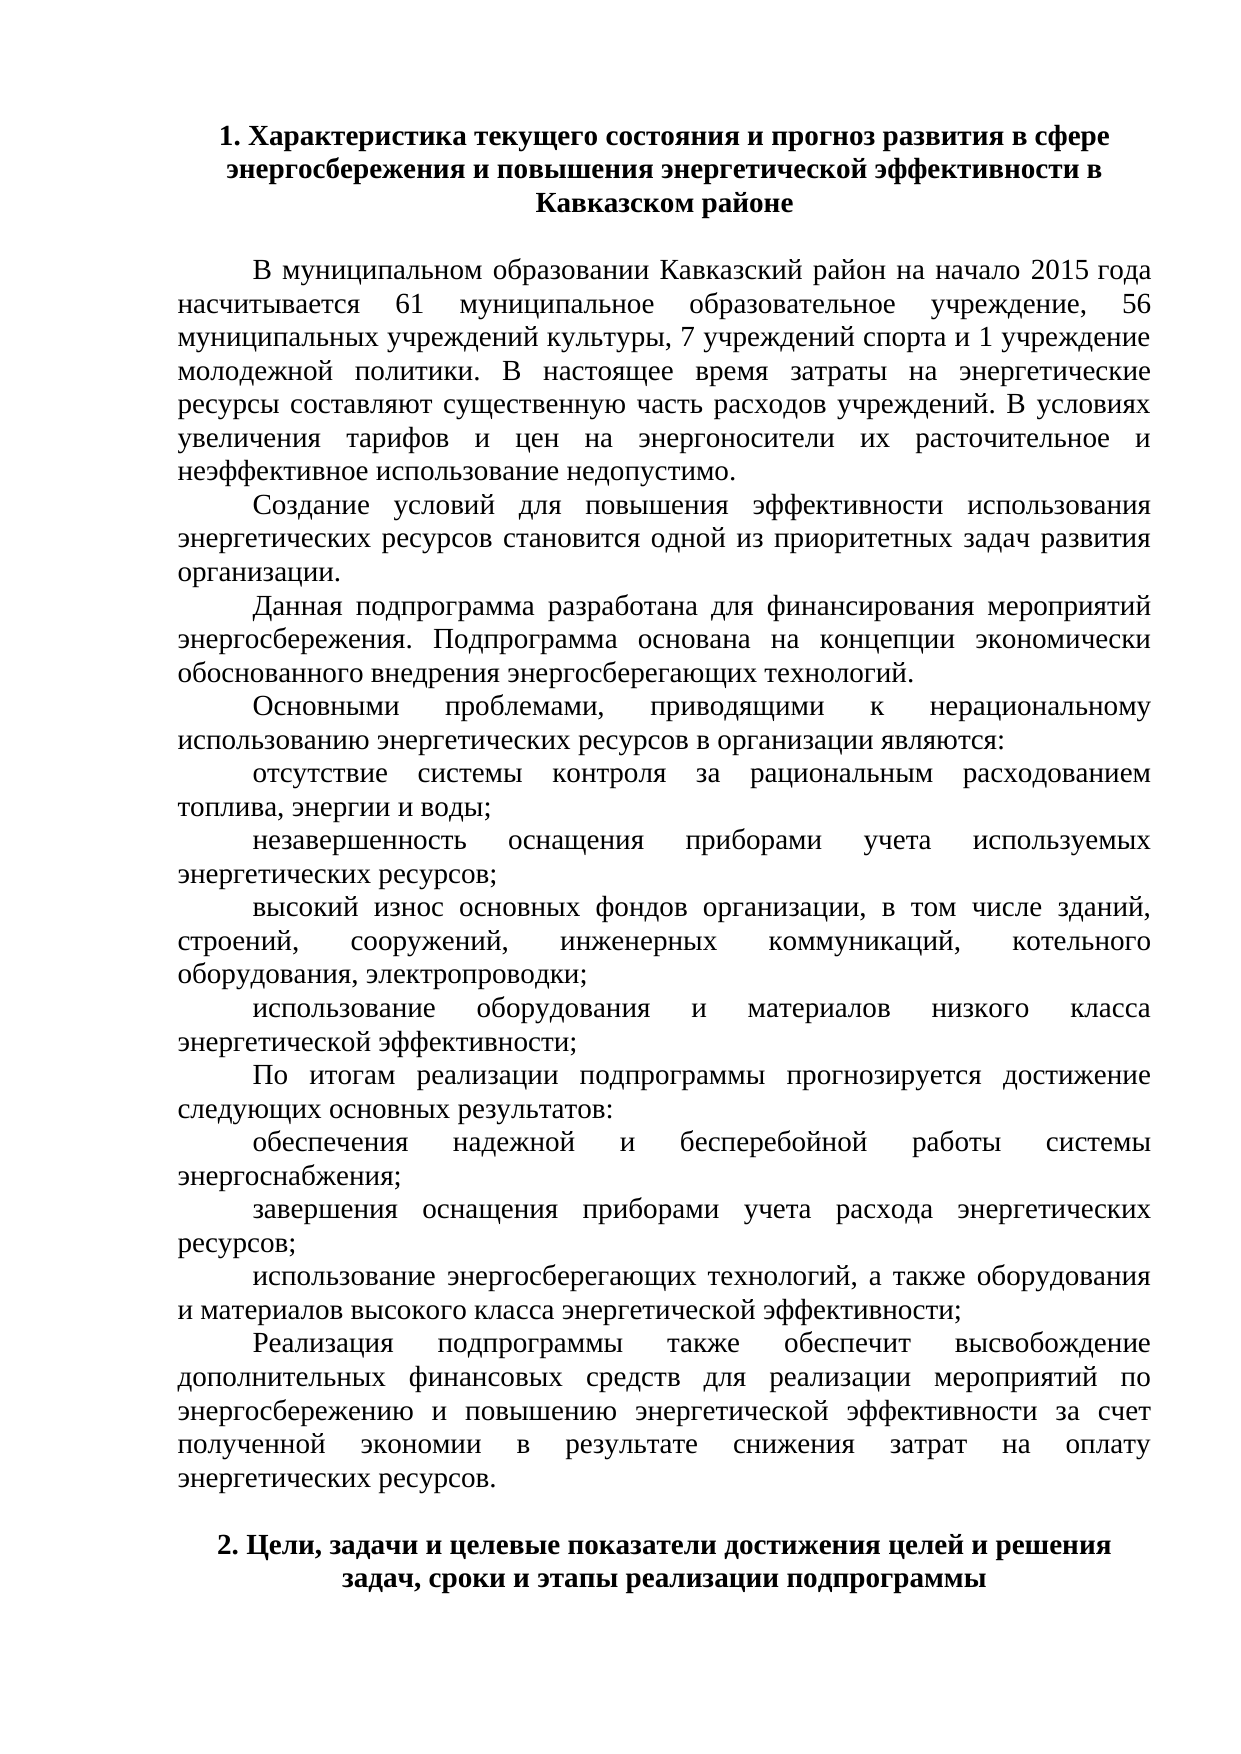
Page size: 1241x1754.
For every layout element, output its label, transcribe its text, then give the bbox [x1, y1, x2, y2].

text По итогам реализации подпрограммы прогнозируется достижение следующих основных результатов: [177, 1057, 1152, 1124]
text 1. Характеристика текущего состояния и прогноз развития в сфере энергосбережения и повышения энергетической эффективности в Кавказском районе [177, 118, 1152, 219]
text В муниципальном образовании Кавказский район на начало 2015 года насчитывается 61 муниципальное образовательное учреждение, 56 муниципальных учреждений культуры, 7 учреждений спорта и 1 учреждение молодежной политики. В настоящее время затраты на энергетические ресурсы составляют существенную часть расходов учреждений. В условиях увеличения тарифов и цен на энергоносители их расточительное и неэффективное использование недопустимо. [177, 252, 1152, 487]
text Создание условий для повышения эффективности использования энергетических ресурсов становится одной из приоритетных задач развития организации. [177, 487, 1152, 588]
text завершения оснащения приборами учета расхода энергетических ресурсов; [177, 1191, 1152, 1258]
text обеспечения надежной и бесперебойной работы системы энергоснабжения; [177, 1124, 1152, 1191]
text 2. Цели, задачи и целевые показатели достижения целей и решения задач, сроки и этапы реализации подпрограммы [177, 1527, 1152, 1594]
text незавершенность оснащения приборами учета используемых энергетических ресурсов; [177, 822, 1152, 889]
text Данная подпрограмма разработана для финансирования мероприятий энергосбережения. Подпрограмма основана на концепции экономически обоснованного внедрения энергосберегающих технологий. [177, 588, 1152, 688]
text использование оборудования и материалов низкого класса энергетической эффективности; [177, 990, 1152, 1057]
text отсутствие системы контроля за рациональным расходованием топлива, энергии и воды; [177, 755, 1152, 822]
text использование энергосберегающих технологий, а также оборудования и материалов высокого класса энергетической эффективности; [177, 1258, 1152, 1326]
text высокий износ основных фондов организации, в том числе зданий, строений, сооружений, инженерных коммуникаций, котельного оборудования, электропроводки; [177, 889, 1152, 990]
text Основными проблемами, приводящими к нерациональному использованию энергетических ресурсов в организации являются: [177, 688, 1152, 755]
text Реализация подпрограммы также обеспечит высвобождение дополнительных финансовых средств для реализации мероприятий по энергосбережению и повышению энергетической эффективности за счет полученной экономии в результате снижения затрат на оплату энергетических ресурсов. [177, 1326, 1152, 1493]
